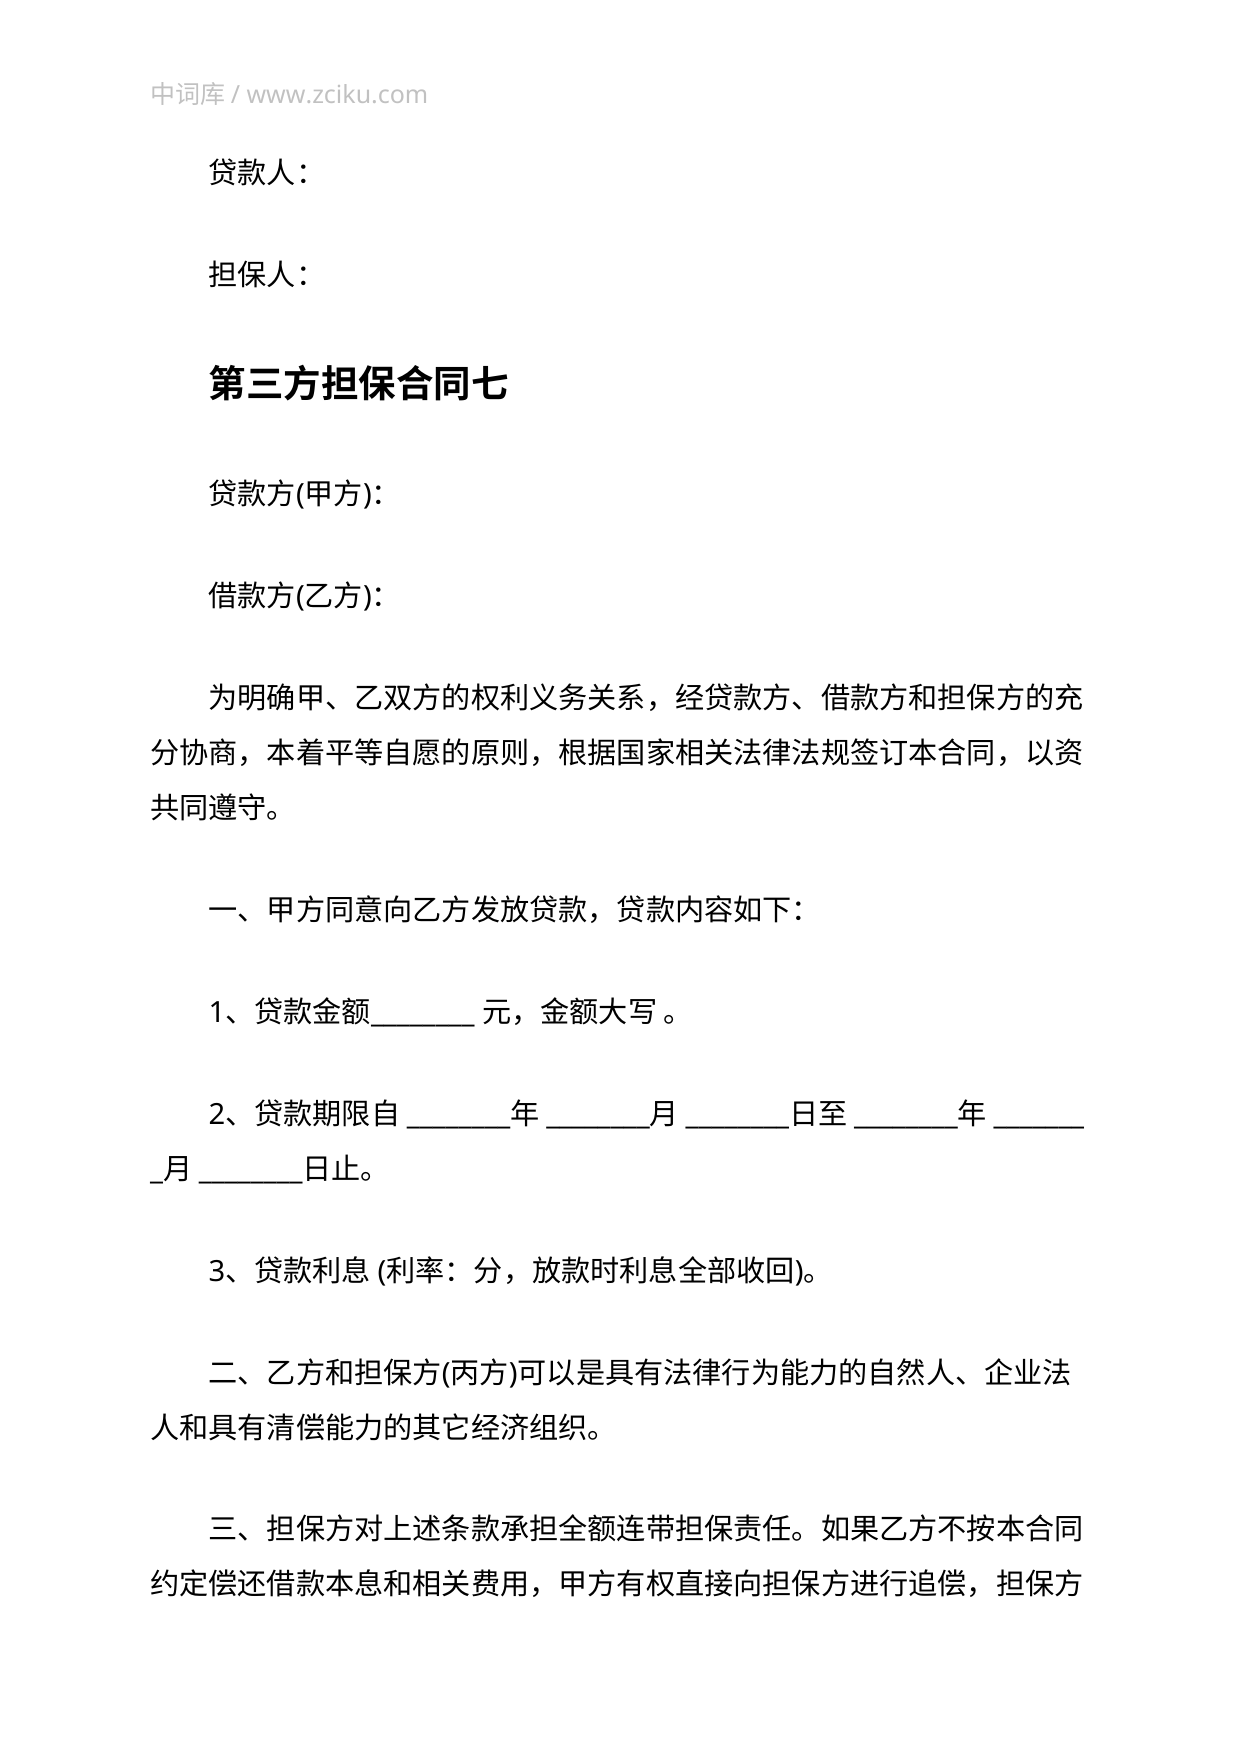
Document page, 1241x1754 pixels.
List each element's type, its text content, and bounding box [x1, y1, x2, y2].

text 1、贷款金额________ 元，金额大写 。 [150, 988, 1090, 1031]
text 2、贷款期限自 ________年 ________月 ________日至 ________年 ________月 ________日止。 [150, 1090, 1090, 1188]
text 借款方(乙方)： [150, 573, 1090, 615]
text 二、乙方和担保方(丙方)可以是具有法律行为能力的自然人、企业法人和具有清偿能力的其它经济组织。 [150, 1349, 1090, 1446]
text 一、甲方同意向乙方发放贷款，贷款内容如下： [150, 886, 1090, 929]
text 为明确甲、乙双方的权利义务关系，经贷款方、借款方和担保方的充分协商，本着平等自愿的原则，根据国家相关法律法规签订本合同，以资共同遵守。 [150, 675, 1090, 827]
text 3、贷款利息 (利率：分，放款时利息全部收回)。 [150, 1247, 1090, 1289]
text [150, 1506, 1090, 1603]
text 贷款方(甲方)： [150, 471, 1090, 513]
text 贷款人： [150, 150, 1090, 192]
text 担保人： [150, 252, 1090, 294]
text 第三方担保合同七 [150, 353, 1090, 408]
